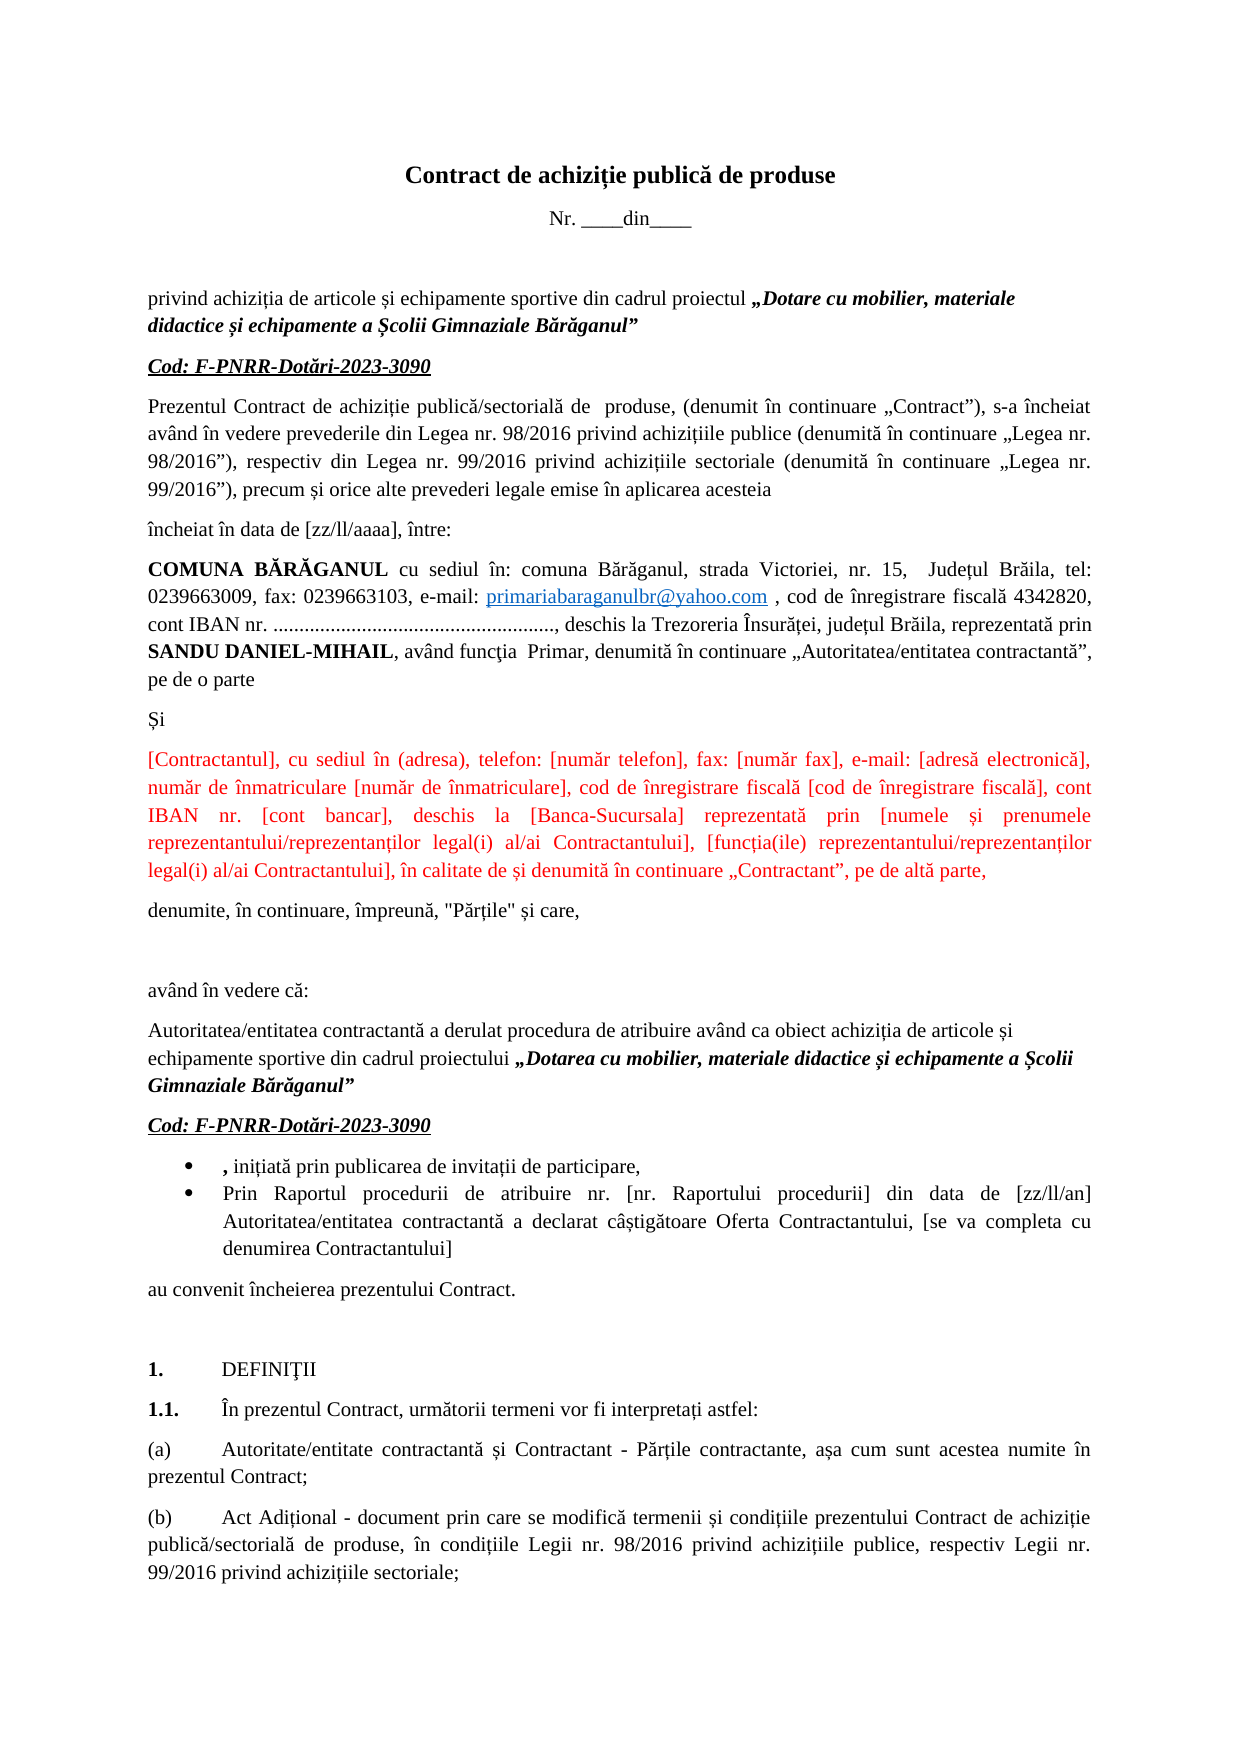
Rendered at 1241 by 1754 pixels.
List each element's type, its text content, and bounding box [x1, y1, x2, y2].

text [Contractantul], cu sediul în (adresa), telefon: [număr telefon], fax: [număr fax], e-mail: [adresă electronică], număr de înmatriculare [număr de înmatriculare], cod de înregistrare fiscală [cod de înregistrare fiscală], cont IBAN nr. [cont bancar], deschis la [Banca-Sucursala] reprezentată prin [numele și prenumele reprezentantului/reprezentanților legal(i) al/ai Contractantului], [funcția(ile) reprezentantului/reprezentanților legal(i) al/ai Contractantului], în calitate de și denumită în continuare „Contractant”, pe de altă parte, [148, 747, 1093, 882]
list Act Adițional - document prin care se modifică termenii și condițiile prezentului Contract de achiziție publică/sectorială de produse, în condițiile Legii nr. 98/2016 privind achizițiile publice, respectiv Legii nr. 99/2016 privind achizițiile sectoriale; [148, 1504, 1093, 1584]
text Autoritatea/entitatea contractantă a derulat procedura de atribuire având ca obiect achiziția de articole și echipamente sportive din cadrul proiectului „Dotarea cu mobilier, materiale didactice și echipamente a Școlii Gimnaziale Bărăganul” [148, 1018, 1093, 1097]
list DEFINIŢII [148, 1357, 1093, 1381]
list În prezentul Contract, următorii termeni vor fi interpretați astfel: [148, 1397, 1093, 1421]
text Contract de achiziție publică de produse [148, 160, 1093, 189]
text încheiat în data de [zz/ll/aaaa], între: [148, 517, 1093, 541]
text COMUNA BĂRĂGANUL cu sediul în: comuna Bărăganul, strada Victoriei, nr. 15, Județul Brăila, tel: 0239663009, fax: 0239663103, e-mail: primariabaraganulbr@yahoo.com , cod de înregistrare fiscală 4342820, cont IBAN nr. ......................................................, deschis la Trezoreria Însurăței, județul Brăila, reprezentată prin SANDU DANIEL-MIHAIL, având funcţia Primar, denumită în continuare „Autoritatea/entitatea contractantă”, pe de o parte [148, 557, 1093, 691]
text Cod: F-PNRR-Dotări-2023-3090 [148, 353, 1093, 378]
text Și [148, 707, 1093, 731]
text având în vedere că: [148, 978, 1093, 1002]
text Nr. ____din____ [148, 206, 1093, 230]
text privind achiziția de articole și echipamente sportive din cadrul proiectul „Dotare cu mobilier, materiale didactice și echipamente a Școlii Gimnaziale Bărăganul” [148, 286, 1093, 337]
text Cod: F-PNRR-Dotări-2023-3090 [148, 1113, 1093, 1137]
list , inițiată prin publicarea de invitații de participare, [185, 1153, 1093, 1178]
text denumite, în continuare, împreună, "Părțile" și care, [148, 898, 1093, 922]
text au convenit încheierea prezentului Contract. [148, 1276, 1093, 1301]
list Autoritate/entitate contractantă și Contractant - Părțile contractante, așa cum sunt acestea numite în prezentul Contract; [148, 1437, 1093, 1488]
text Prezentul Contract de achiziție publică/sectorială de produse, (denumit în continuare „Contract”), s-a încheiat având în vedere prevederile din Legea nr. 98/2016 privind achizițiile publice (denumită în continuare „Legea nr. 98/2016”), respectiv din Legea nr. 99/2016 privind achizițiile sectoriale (denumită în continuare „Legea nr. 99/2016”), precum și orice alte prevederi legale emise în aplicarea acesteia [148, 394, 1093, 501]
list Prin Raportul procedurii de atribuire nr. [nr. Raportului procedurii] din data de [zz/ll/an] Autoritatea/entitatea contractantă a declarat câștigătoare Oferta Contractantului, [se va completa cu denumirea Contractantului] [185, 1181, 1093, 1260]
